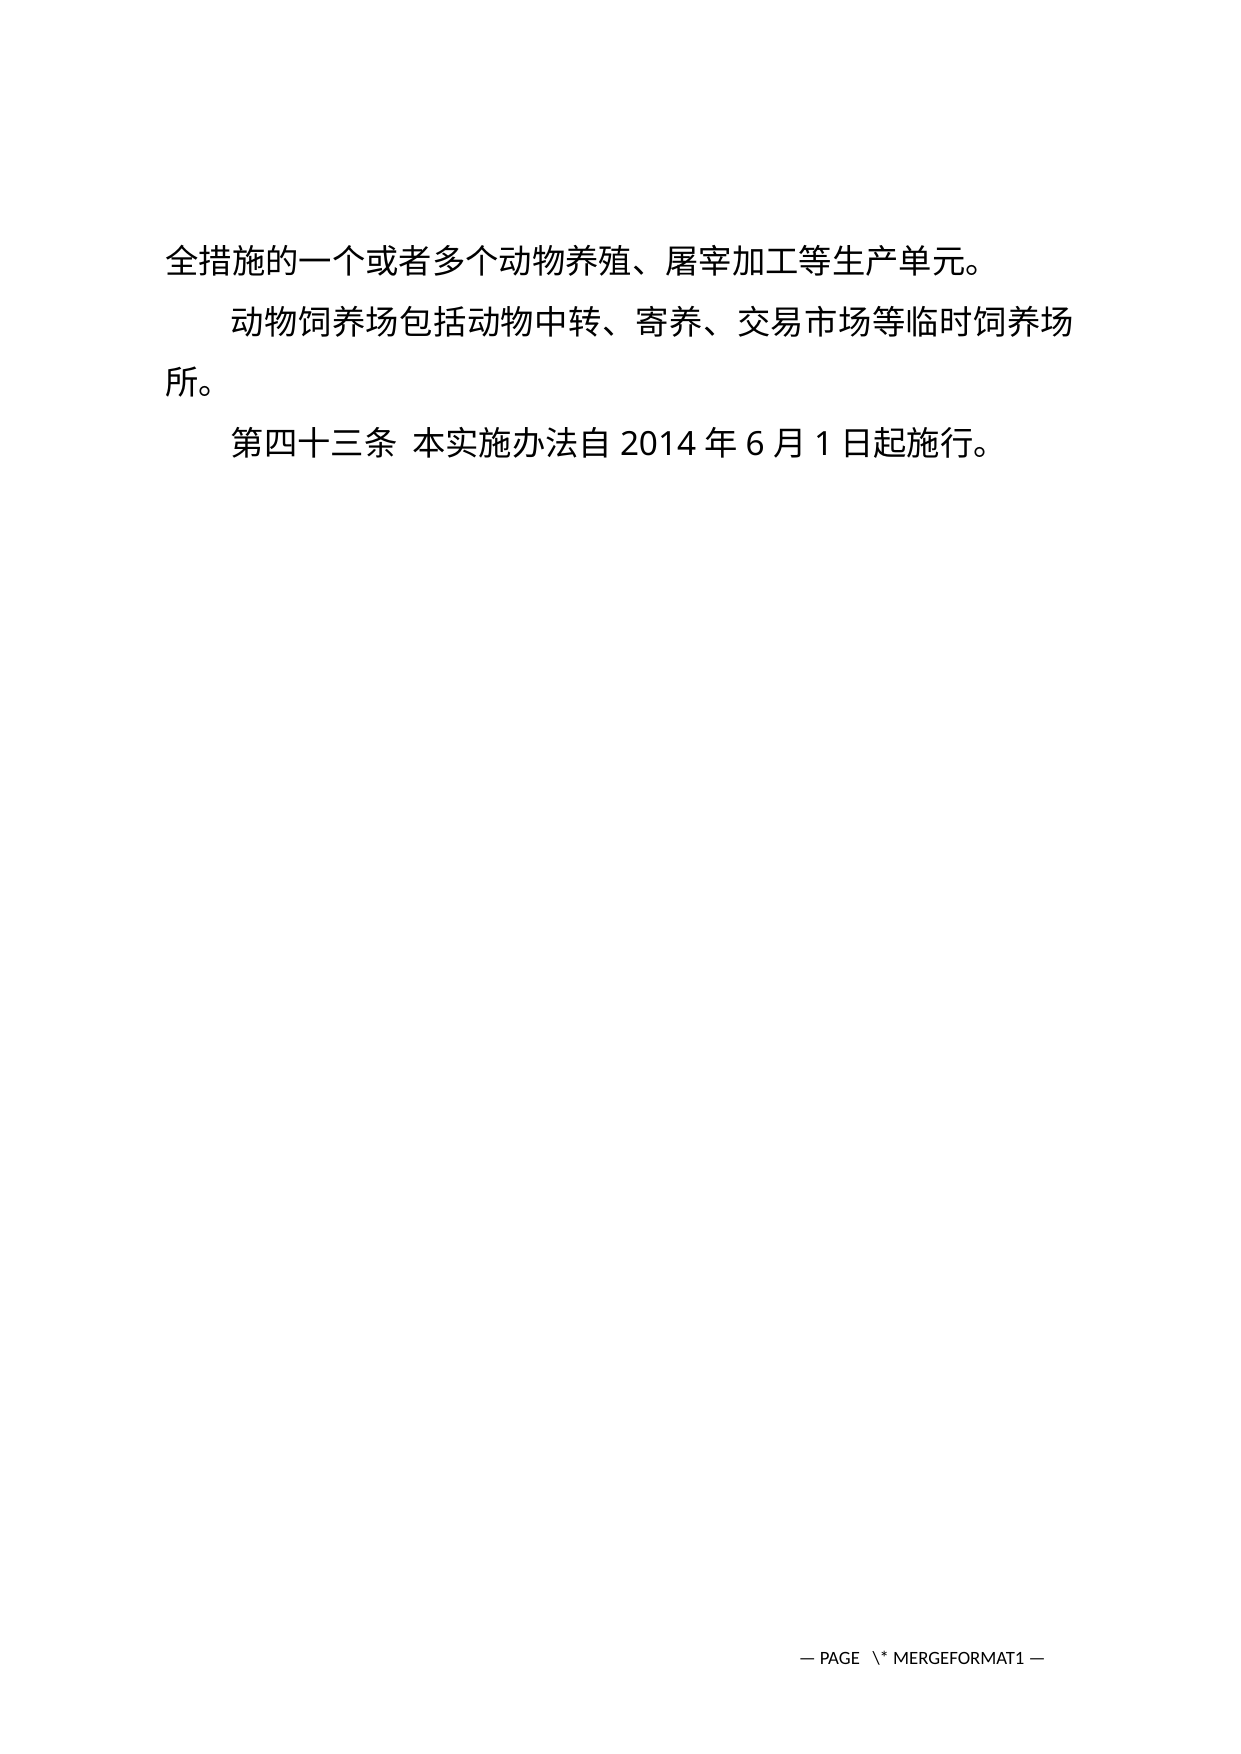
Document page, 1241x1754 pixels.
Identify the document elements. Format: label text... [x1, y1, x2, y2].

text 动物饲养场包括动物中转、寄养、交易市场等临时饲养场所。 [165, 286, 1075, 407]
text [165, 226, 1075, 286]
text 第四十三条 本实施办法自 2014 年 6 月 1日起施行。 [165, 407, 1075, 467]
